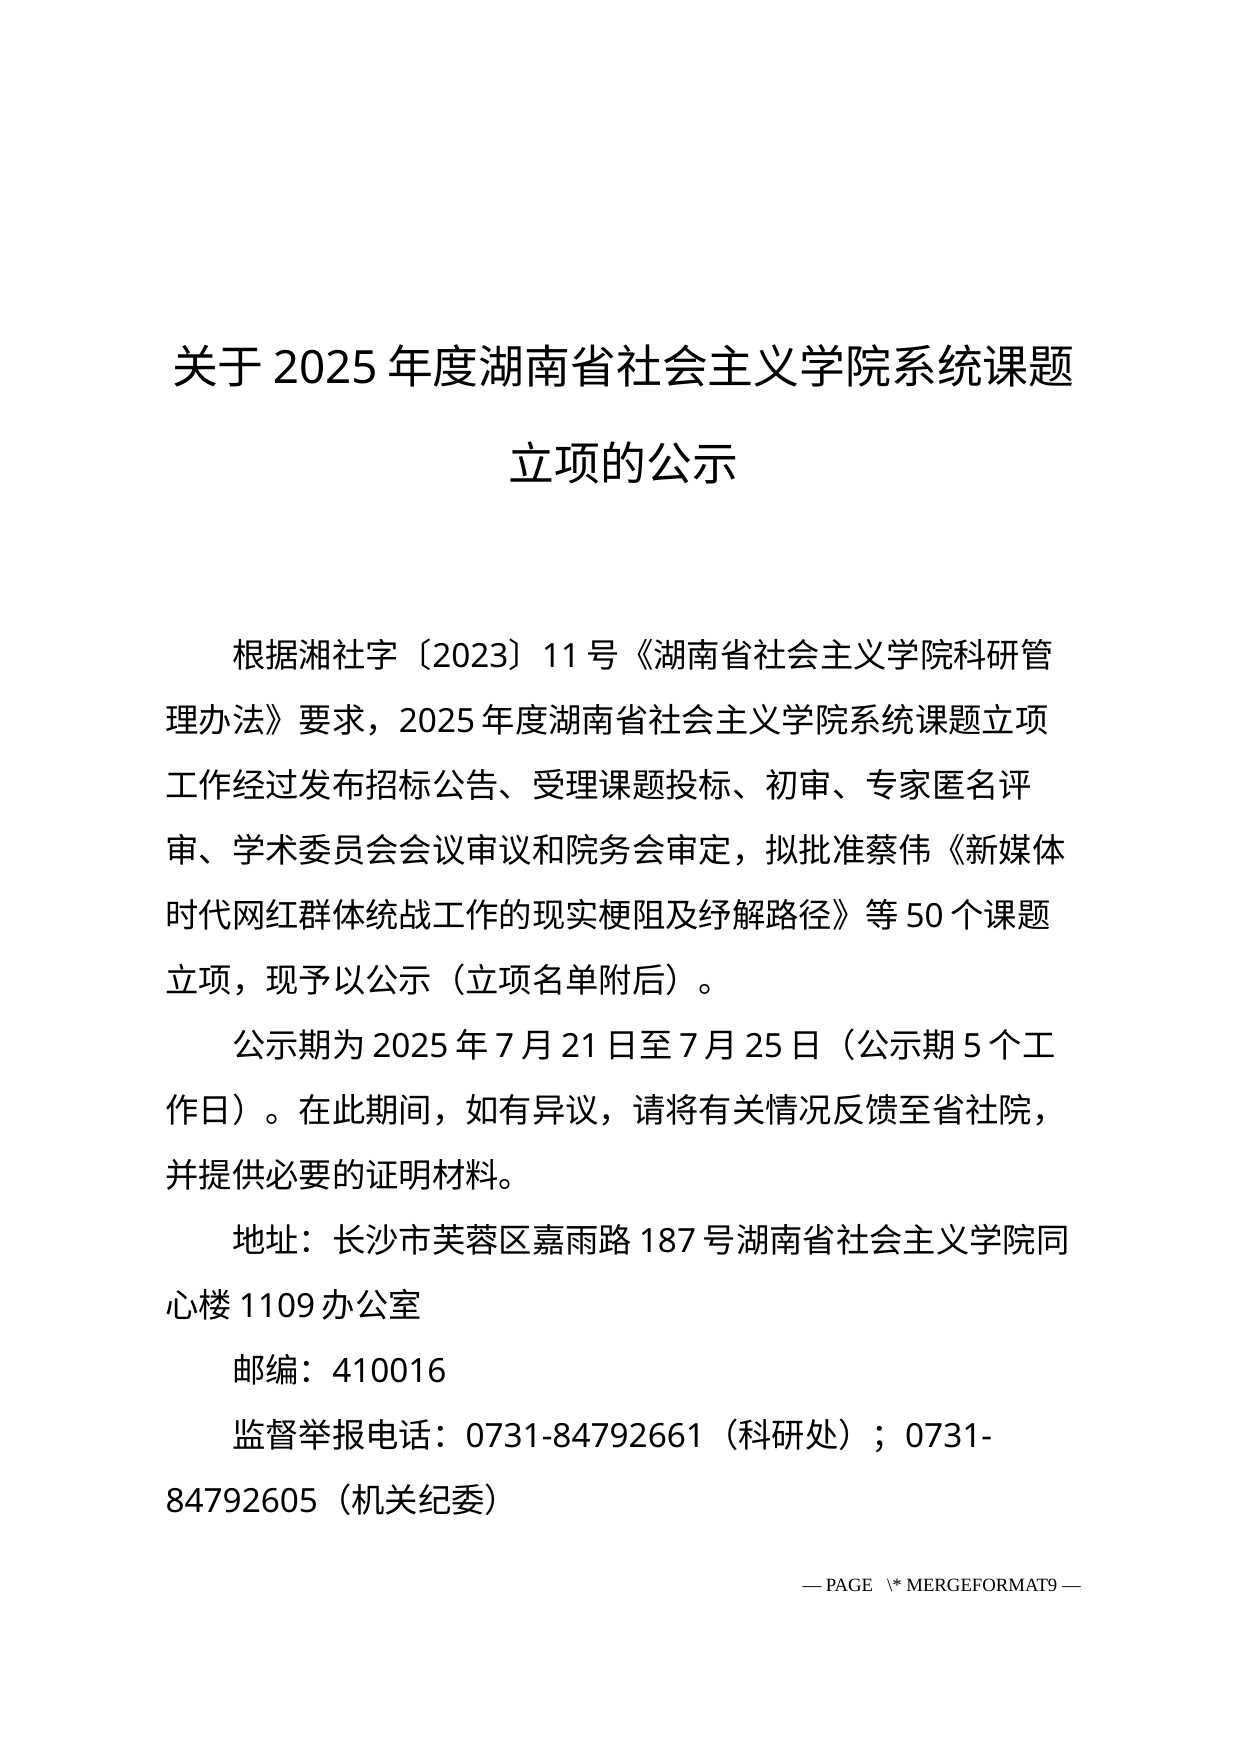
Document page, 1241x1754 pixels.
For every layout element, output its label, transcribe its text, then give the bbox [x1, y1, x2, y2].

text 地址：长沙市芙蓉区嘉雨路187号湖南省社会主义学院同心楼1109办公室 [165, 1205, 1081, 1335]
text 公示期为2025年7月21日至7月25日（公示期5个工作日）。在此期间，如有异议，请将有关情况反馈至省社院，并提供必要的证明材料。 [165, 1010, 1081, 1205]
text 根据湘社字〔2023〕11号《湖南省社会主义学院科研管理办法》要求，2025年度湖南省社会主义学院系统课题立项工作经过发布招标公告、受理课题投标、初审、专家匿名评审、学术委员会会议审议和院务会审定，拟批准蔡伟《新媒体时代网红群体统战工作的现实梗阻及纾解路径》等50个课题立项，现予以公示（立项名单附后）。 [165, 620, 1081, 1010]
subtitle 关于2025年度湖南省社会主义学院系统课题立项的公示 [165, 314, 1081, 509]
text 邮编：410016 [165, 1335, 1081, 1400]
text 监督举报电话：0731-84792661（科研处）；0731-84792605（机关纪委） [165, 1400, 1081, 1530]
